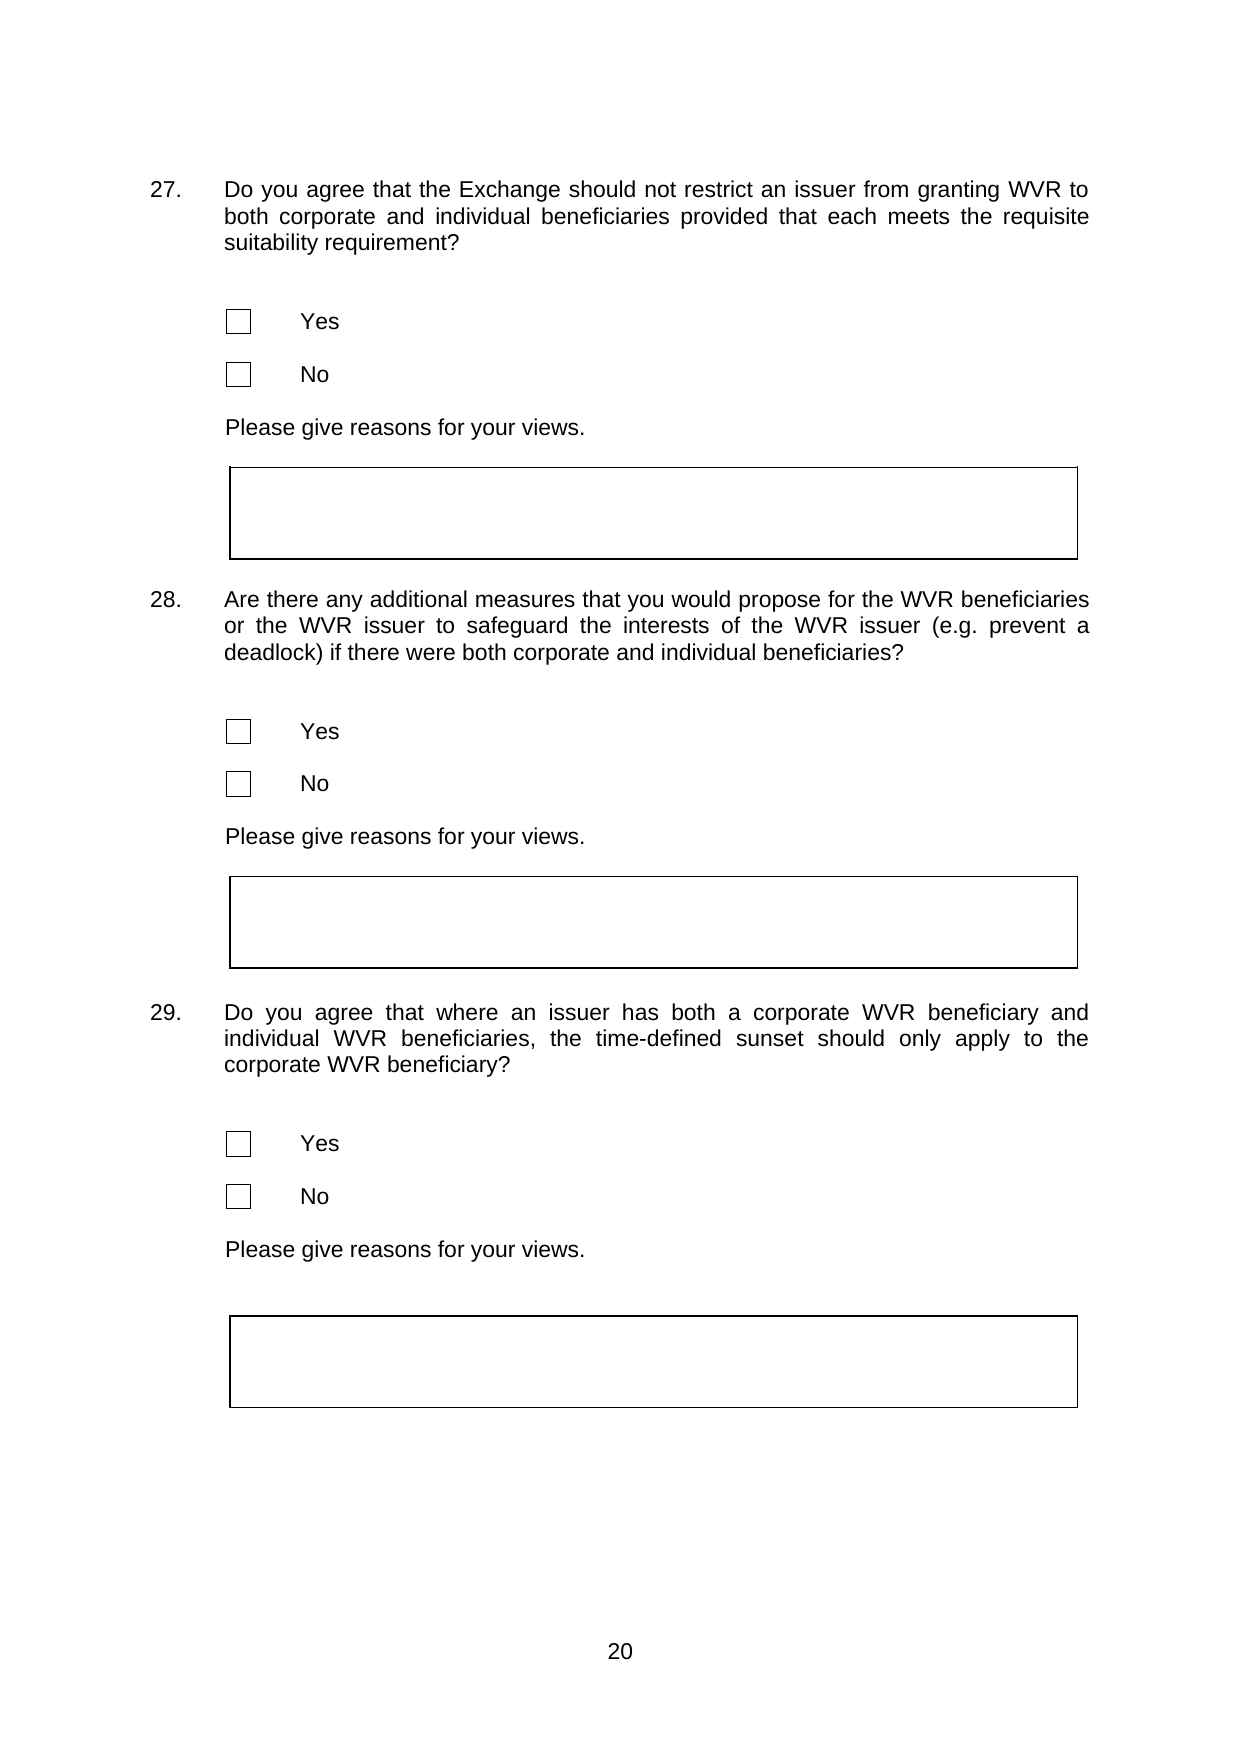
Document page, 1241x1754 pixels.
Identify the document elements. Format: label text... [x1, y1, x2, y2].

list Are there any additional measures that you would propose for the WVR beneficiaries or the WVR issuer to safeguard the interests of the WVR issuer (e.g. prevent a deadlock) if there were both corporate and individual beneficiaries? [150, 586, 1090, 665]
text Yes [225, 718, 1090, 744]
text Yes [225, 1130, 1090, 1157]
text No [225, 770, 1090, 797]
text Please give reasons for your views. [225, 1236, 1090, 1262]
text Please give reasons for your views. [225, 823, 1090, 849]
text No [225, 361, 1090, 387]
text Please give reasons for your views. [225, 413, 1090, 440]
text Yes [225, 308, 1090, 334]
list Do you agree that where an issuer has both a corporate WVR beneficiary and individual WVR beneficiaries, the time-defined sunset should only apply to the corporate WVR beneficiary? [150, 998, 1090, 1078]
list Do you agree that the Exchange should not restrict an issuer from granting WVR to both corporate and individual beneficiaries provided that each meets the requisite suitability requirement? [150, 176, 1090, 255]
text No [225, 1183, 1090, 1209]
